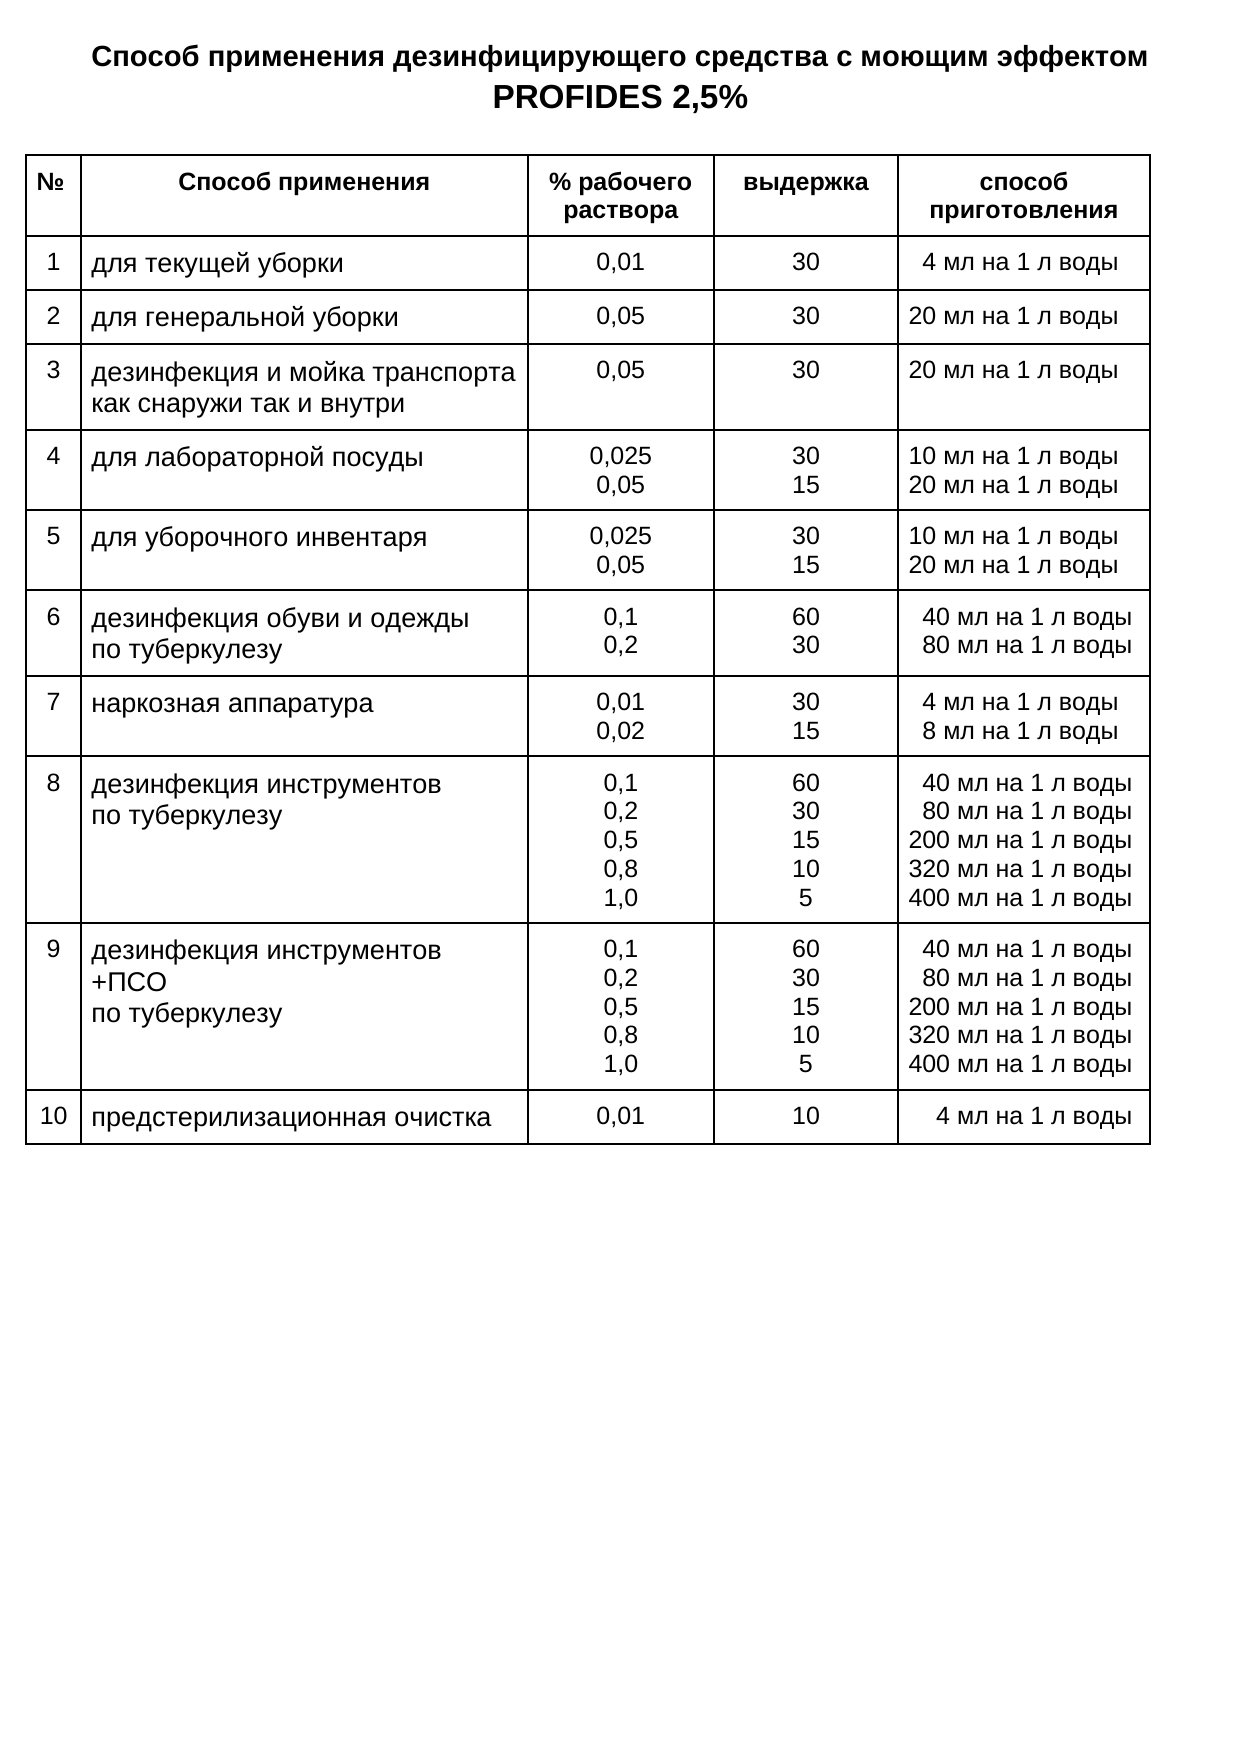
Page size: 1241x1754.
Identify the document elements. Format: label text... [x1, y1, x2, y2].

table_cell 0,1 0,2 0,5 0,8 1,0 [529, 757, 713, 922]
table_cell 0,05 [529, 291, 713, 343]
table_cell 40 мл на 1 л воды 80 мл на 1 л воды 200 мл на 1 л воды 320 мл на 1 л воды 400 мл на 1 л воды [899, 924, 1149, 1088]
table_cell для текущей уборки [82, 237, 527, 289]
table_cell 10 мл на 1 л воды 20 мл на 1 л воды [899, 431, 1149, 509]
table_cell 40 мл на 1 л воды 80 мл на 1 л воды [899, 591, 1149, 675]
table_cell для генеральной уборки [82, 291, 527, 343]
table_cell 10 [27, 1091, 80, 1143]
table_cell предстерилизационная очистка [82, 1091, 527, 1143]
text Способ применения дезинфицирующего средства с моющим эффектом [29, 38, 1211, 72]
table_cell 30 15 [715, 431, 897, 509]
table_cell наркозная аппаратура [82, 677, 527, 755]
table_cell 30 [715, 237, 897, 289]
table_cell 30 15 [715, 511, 897, 589]
table_cell для лабораторной посуды [82, 431, 527, 509]
table_header способ приготовления [899, 156, 1149, 235]
table_cell 4 [27, 431, 80, 509]
table_header выдержка [715, 156, 897, 235]
table_cell 3 [27, 345, 80, 428]
table_cell 0,1 0,2 0,5 0,8 1,0 [529, 924, 713, 1088]
table_cell 6 [27, 591, 80, 675]
table_cell 2 [27, 291, 80, 343]
table_cell 30 15 [715, 677, 897, 755]
table_cell 0,025 0,05 [529, 431, 713, 509]
table_cell 60 30 15 10 5 [715, 757, 897, 922]
table_cell 4 мл на 1 л воды 8 мл на 1 л воды [899, 677, 1149, 755]
table_cell 8 [27, 757, 80, 922]
table_cell 20 мл на 1 л воды [899, 345, 1149, 428]
table_cell дезинфекция обуви и одежды по туберкулезу [82, 591, 527, 675]
table_cell 5 [27, 511, 80, 589]
table_cell 10 [715, 1091, 897, 1143]
table_cell 0,1 0,2 [529, 591, 713, 675]
table_cell 0,05 [529, 345, 713, 428]
table_cell 9 [27, 924, 80, 1088]
table_cell для уборочного инвентаря [82, 511, 527, 589]
table_cell 40 мл на 1 л воды 80 мл на 1 л воды 200 мл на 1 л воды 320 мл на 1 л воды 400 мл на 1 л воды [899, 757, 1149, 922]
table_cell 7 [27, 677, 80, 755]
table_cell 4 мл на 1 л воды [899, 1091, 1149, 1143]
table_cell 0,01 [529, 237, 713, 289]
table_cell дезинфекция инструментов +ПСО по туберкулезу [82, 924, 527, 1088]
table_header № [27, 156, 80, 235]
table_cell 30 [715, 345, 897, 428]
table_cell 60 30 15 10 5 [715, 924, 897, 1088]
table_cell дезинфекция и мойка транспорта как снаружи так и внутри [82, 345, 527, 428]
table_header % рабочего раствора [529, 156, 713, 235]
table_cell 0,025 0,05 [529, 511, 713, 589]
table_header Способ применения [82, 156, 527, 235]
table_cell 30 [715, 291, 897, 343]
table_cell 4 мл на 1 л воды [899, 237, 1149, 289]
table_cell 10 мл на 1 л воды 20 мл на 1 л воды [899, 511, 1149, 589]
table_cell 60 30 [715, 591, 897, 675]
table_cell дезинфекция инструментов по туберкулезу [82, 757, 527, 922]
table_cell 0,01 0,02 [529, 677, 713, 755]
table_cell 0,01 [529, 1091, 713, 1143]
table_cell 1 [27, 237, 80, 289]
text PROFIDES 2,5% [29, 77, 1211, 116]
table_cell 20 мл на 1 л воды [899, 291, 1149, 343]
